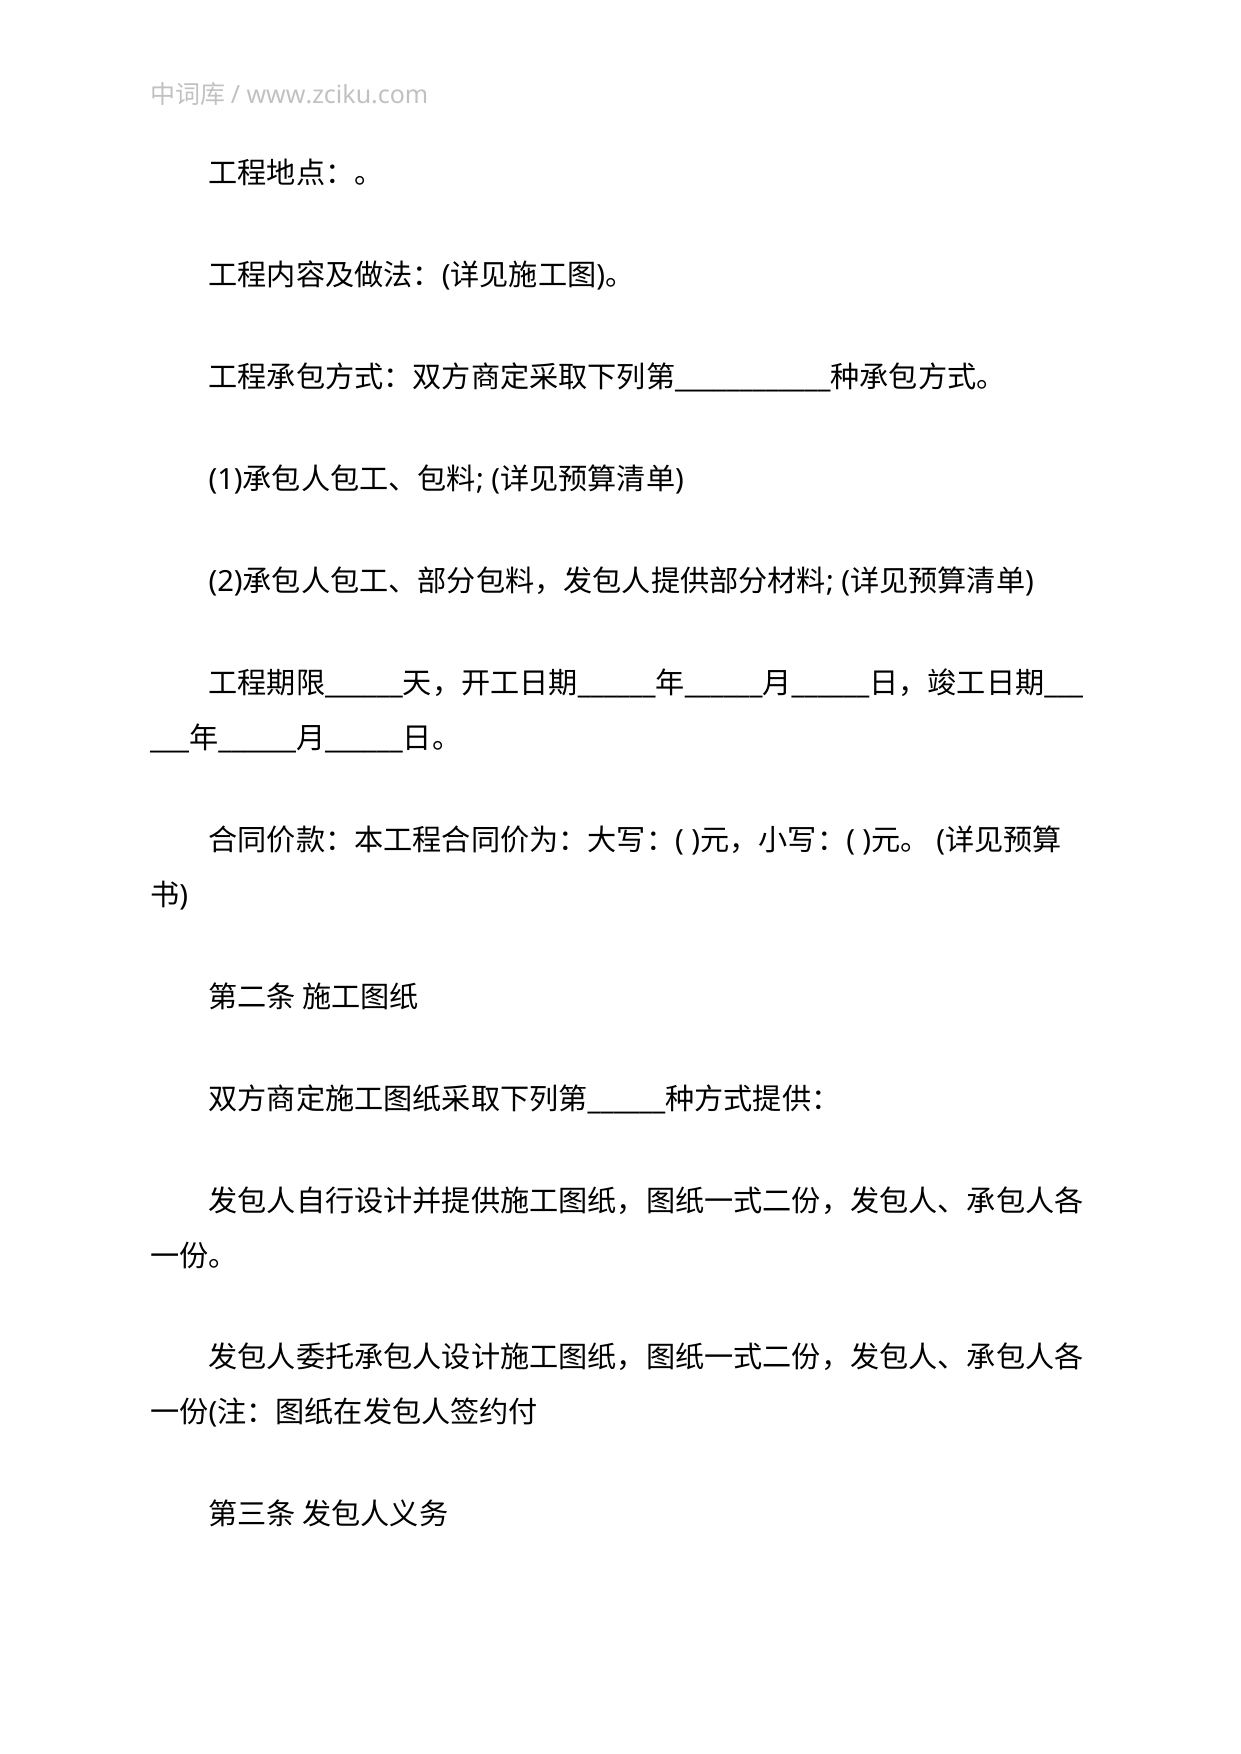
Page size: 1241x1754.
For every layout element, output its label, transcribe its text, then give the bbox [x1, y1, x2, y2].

text 工程内容及做法：(详见施工图)。 [150, 252, 1090, 294]
text 发包人委托承包人设计施工图纸，图纸一式二份，发包人、承包人各一份(注：图纸在发包人签约付 [150, 1334, 1090, 1431]
text 第三条 发包人义务 [150, 1491, 1090, 1533]
text 工程期限______天，开工日期______年______月______日，竣工日期______年______月______日。 [150, 660, 1090, 757]
text (2)承包人包工、部分包料，发包人提供部分材料; (详见预算清单) [150, 558, 1090, 600]
text 合同价款：本工程合同价为：大写：( )元，小写：( )元。 (详见预算书) [150, 817, 1090, 914]
text 发包人自行设计并提供施工图纸，图纸一式二份，发包人、承包人各一份。 [150, 1177, 1090, 1274]
text 双方商定施工图纸采取下列第______种方式提供： [150, 1075, 1090, 1118]
text 工程地点：。 [150, 150, 1090, 192]
text 工程承包方式：双方商定采取下列第____________种承包方式。 [150, 354, 1090, 396]
text 第二条 施工图纸 [150, 974, 1090, 1016]
text (1)承包人包工、包料; (详见预算清单) [150, 456, 1090, 498]
